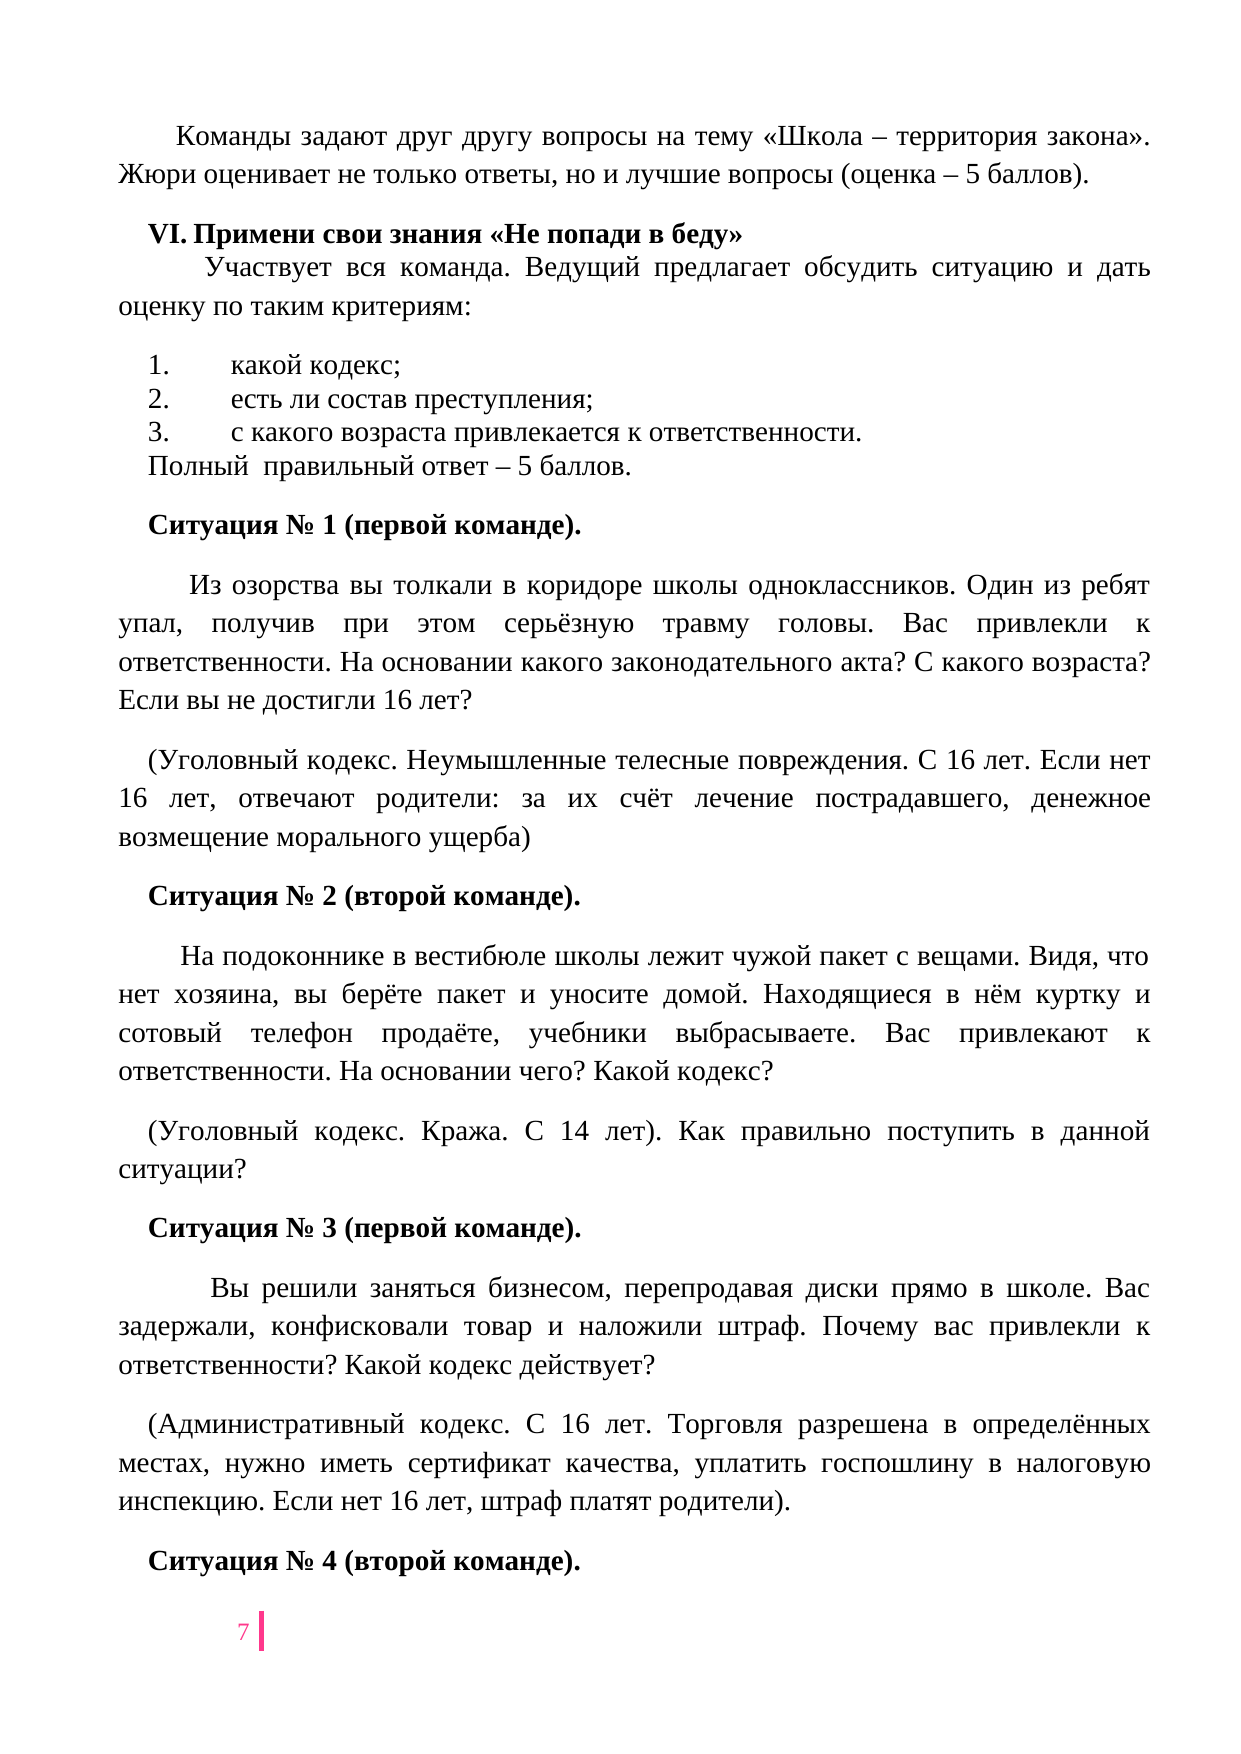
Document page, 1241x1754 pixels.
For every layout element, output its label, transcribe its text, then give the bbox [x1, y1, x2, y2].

text Из озорства вы толкали в коридоре школы одноклассников. Один из ребят упал, получив при этом серьёзную травму головы. Вас привлекли к ответственности. На основании какого законодательного акта? С какого возраста? Если вы не достигли 16 лет? [118, 567, 1152, 716]
text (Административный кодекс. С 16 лет. Торговля разрешена в определённых местах, нужно иметь сертификат качества, уплатить госпошлину в налоговую инспекцию. Если нет 16 лет, штраф платят родители). [118, 1406, 1152, 1517]
text (Уголовный кодекс. Неумышленные телесные повреждения. С 16 лет. Если нет 16 лет, отвечают родители: за их счёт лечение пострадавшего, денежное возмещение морального ущерба) [118, 742, 1152, 852]
text Ситуация № 4 (второй команде). [118, 1543, 1152, 1576]
text Ситуация № 1 (первой команде). [118, 507, 1152, 541]
list есть ли состав преступления; [118, 381, 1152, 414]
text Вы решили заняться бизнесом, перепродавая диски прямо в школе. Вас задержали, конфисковали товар и наложили штраф. Почему вас привлекли к ответственности? Какой кодекс действует? [118, 1270, 1152, 1381]
text Команды задают друг другу вопросы на тему «Школа – территория закона». Жюри оценивает не только ответы, но и лучшие вопросы (оценка – 5 баллов). [118, 118, 1152, 190]
text Участвует вся команда. Ведущий предлагает обсудить ситуацию и дать оценку по таким критериям: [118, 249, 1152, 322]
text На подоконнике в вестибюле школы лежит чужой пакет с вещами. Видя, что нет хозяина, вы берёте пакет и уносите домой. Находящиеся в нём куртку и сотовый телефон продаёте, учебники выбрасываете. Вас привлекают к ответственности. На основании чего? Какой кодекс? [118, 938, 1152, 1087]
text Ситуация № 2 (второй команде). [118, 878, 1152, 912]
list какой кодекс; [118, 347, 1152, 381]
text Полный правильный ответ – 5 баллов. [118, 448, 1152, 482]
text (Уголовный кодекс. Кража. С 14 лет). Как правильно поступить в данной ситуации? [118, 1113, 1152, 1185]
list Примени свои знания «Не попади в беду» [118, 216, 1152, 249]
text Ситуация № 3 (первой команде). [118, 1211, 1152, 1244]
list с какого возраста привлекается к ответственности. [118, 414, 1152, 448]
